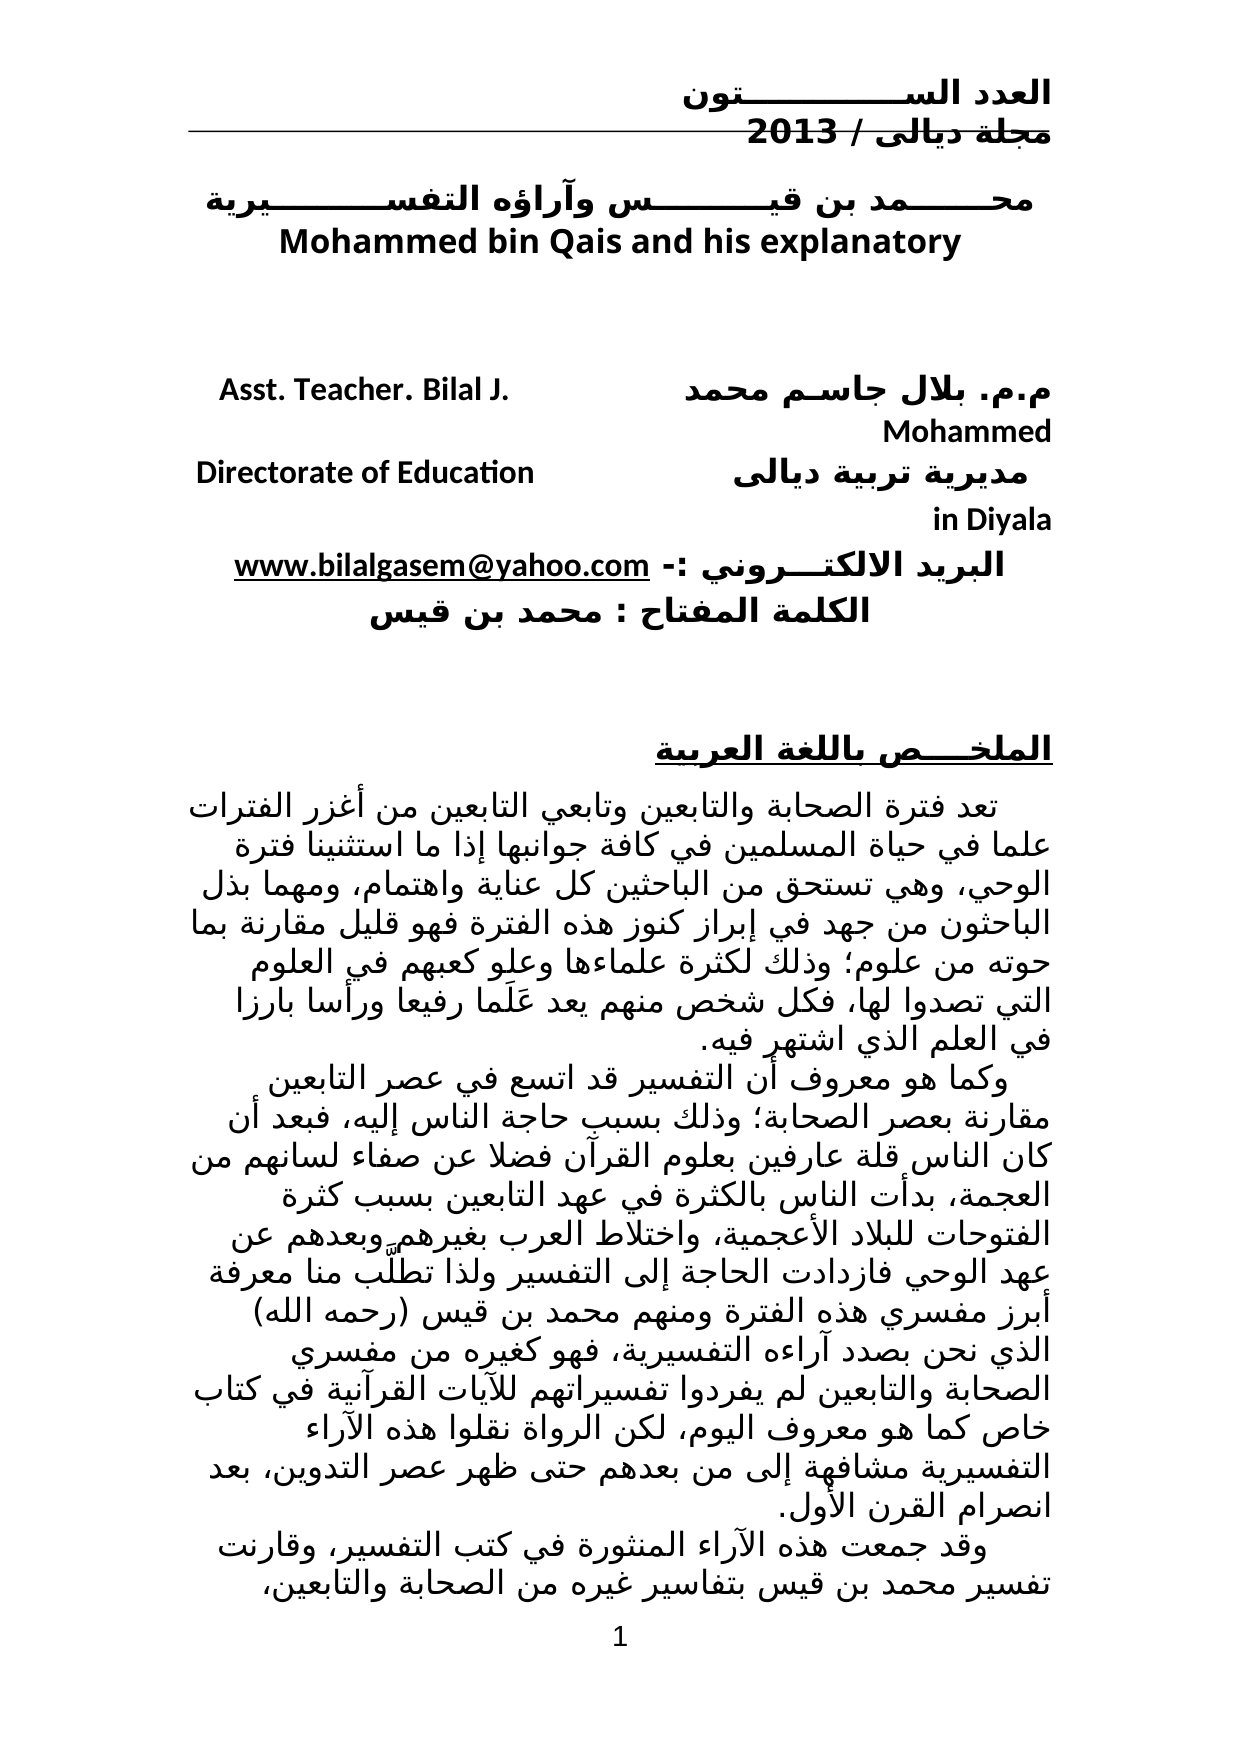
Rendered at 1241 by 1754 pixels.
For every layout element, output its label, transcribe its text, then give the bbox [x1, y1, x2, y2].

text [187, 1525, 1053, 1603]
text تعد فترة الصحابة والتابعين وتابعي التابعين من أغزر الفترات علما في حياة المسلمين في كافة جوانبها إذا ما استثنينا فترة الوحي، وهي تستحق من الباحثين كل عناية واهتمام، ومهما بذل الباحثون من جهد في إبراز كنوز هذه الفترة فهو قليل مقارنة بما حوته من علوم؛ وذلك لكثرة علماءها وعلو كعبهم في العلوم التي تصدوا لها، فكل شخص منهم يعد عَلَما رفيعا ورأسا بارزا في العلم الذي اشتهر فيه. [187, 787, 1053, 1059]
text مديرية تربية ديالى Directorate of Education in Diyala [187, 451, 1053, 538]
text الملخــــص باللغة العربية [187, 730, 1053, 768]
text م.م. بلال جاسـم محمد Asst. Teacher. Bilal J. Mohammed [173, 364, 1053, 451]
text Mohammed bin Qais and his explanatory [187, 218, 1053, 264]
text محـــــــمد بن قيــــــــــس وآراؤه التفســــــــــيرية [187, 179, 1053, 218]
text البريد الالكتـــروني :- www.bilalgasem@yahoo.com [187, 544, 1053, 585]
text الكلمة المفتاح : محمد بن قيس [187, 591, 1053, 630]
text وكما هو معروف أن التفسير قد اتسع في عصر التابعين مقارنة بعصر الصحابة؛ وذلك بسبب حاجة الناس إليه، فبعد أن كان الناس قلة عارفين بعلوم القرآن فضلا عن صفاء لسانهم من العجمة، بدأت الناس بالكثرة في عهد التابعين بسبب كثرة الفتوحات للبلاد الأعجمية، واختلاط العرب بغيرهم وبعدهم عن عهد الوحي فازدادت الحاجة إلى التفسير ولذا تطلَّب منا معرفة أبرز مفسري هذه الفترة ومنهم محمد بن قيس (رحمه الله) الذي نحن بصدد آراءه التفسيرية، فهو كغيره من مفسري الصحابة والتابعين لم يفردوا تفسيراتهم للآيات القرآنية في كتاب خاص كما هو معروف اليوم، لكن الرواة نقلوا هذه الآراء التفسيرية مشافهة إلى من بعدهم حتى ظهر عصر التدوين، بعد انصرام القرن الأول. [187, 1059, 1053, 1525]
